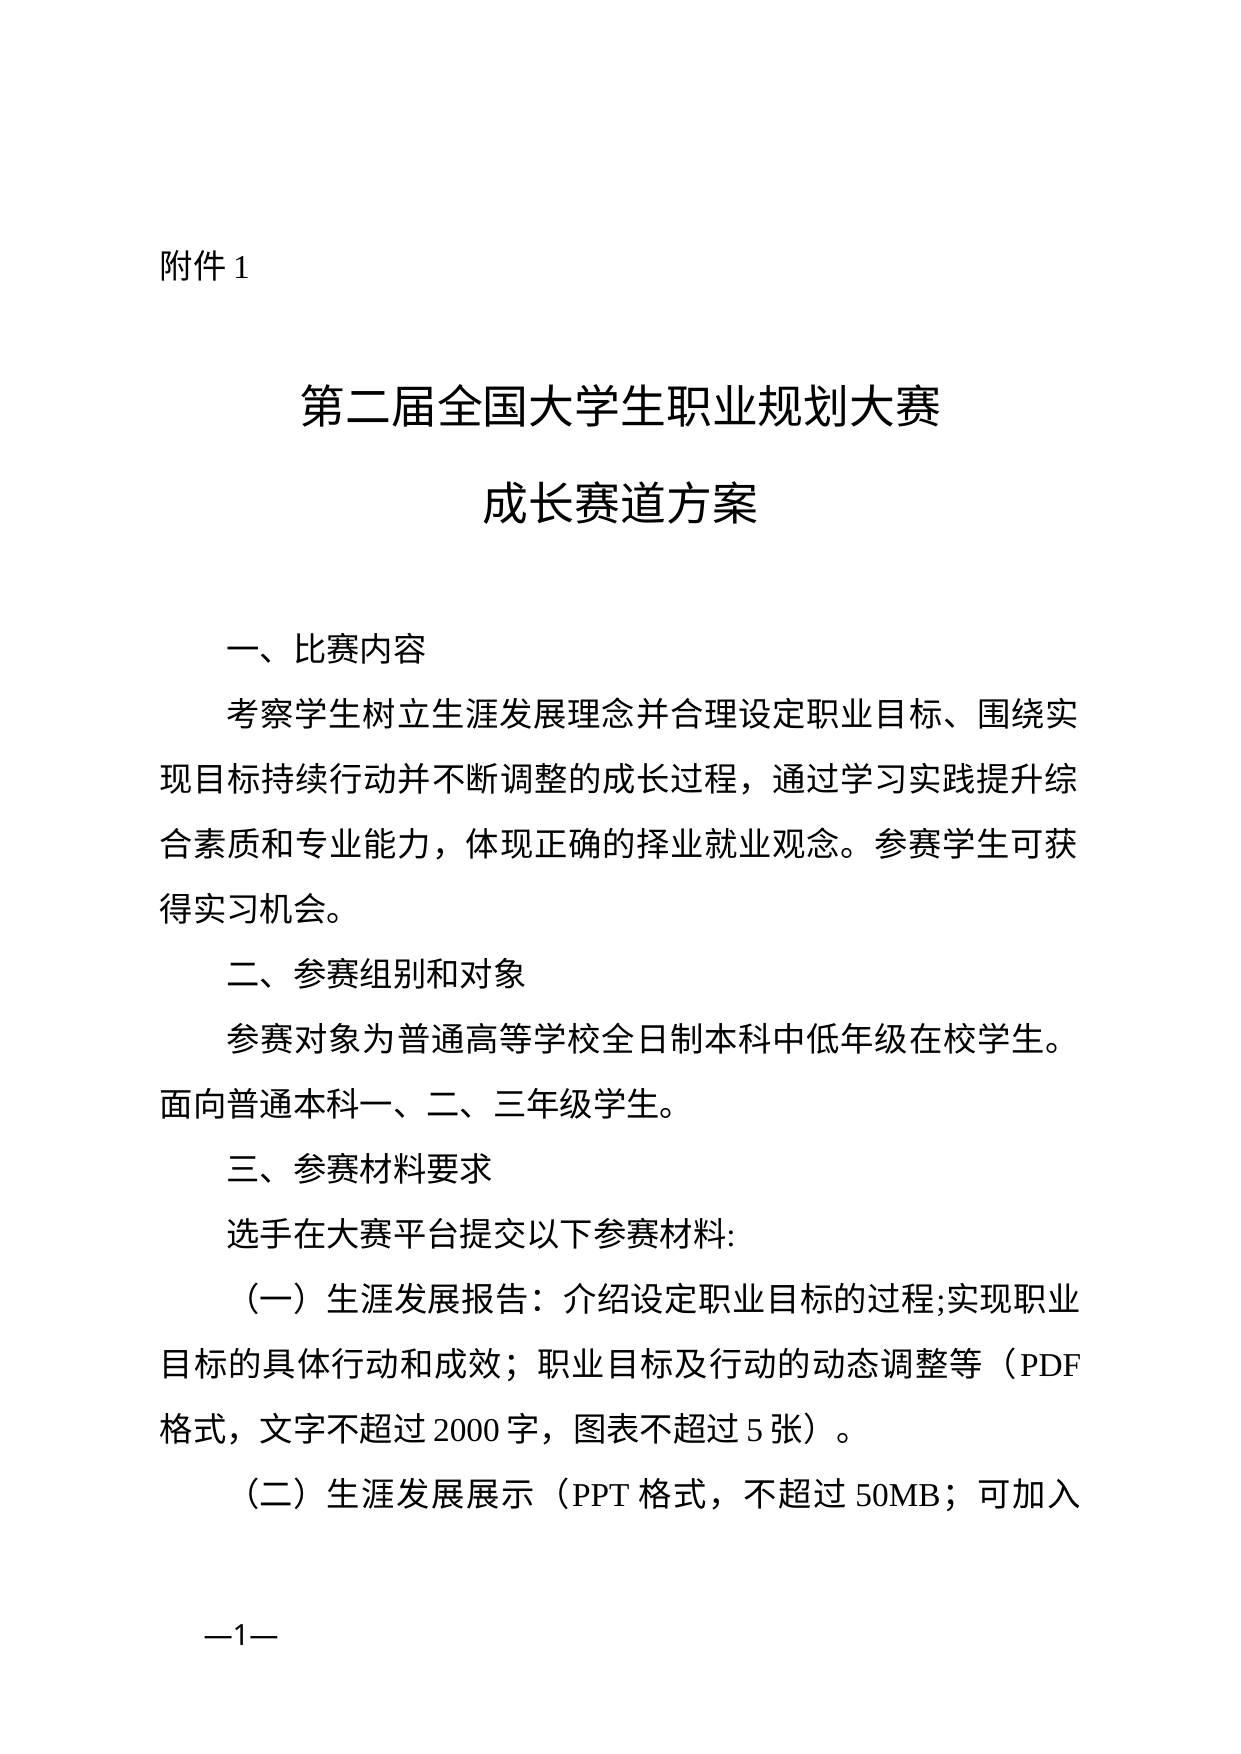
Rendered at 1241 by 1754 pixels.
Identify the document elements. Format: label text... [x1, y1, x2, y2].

text 成长赛道方案 [159, 452, 1081, 550]
text 二、参赛组别和对象 [159, 940, 1081, 1005]
text 第二届全国大学生职业规划大赛 [159, 355, 1081, 452]
text 附件1 [159, 231, 1081, 290]
text 选手在大赛平台提交以下参赛材料: [159, 1200, 1081, 1265]
text 三、参赛材料要求 [159, 1135, 1081, 1200]
list 生涯发展报告：介绍设定职业目标的过程;实现职业目标的具体行动和成效；职业目标及行动的动态调整等（PDF格式，文字不超过2000字，图表不超过5张）。 [159, 1265, 1081, 1460]
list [159, 1460, 1081, 1525]
text 考察学生树立生涯发展理念并合理设定职业目标、围绕实现目标持续行动并不断调整的成长过程，通过学习实践提升综合素质和专业能力，体现正确的择业就业观念。参赛学生可获得实习机会。 [159, 680, 1081, 940]
text 参赛对象为普通高等学校全日制本科中低年级在校学生。面向普通本科一、二、三年级学生。 [159, 1005, 1081, 1135]
text 一、比赛内容 [159, 615, 1081, 680]
